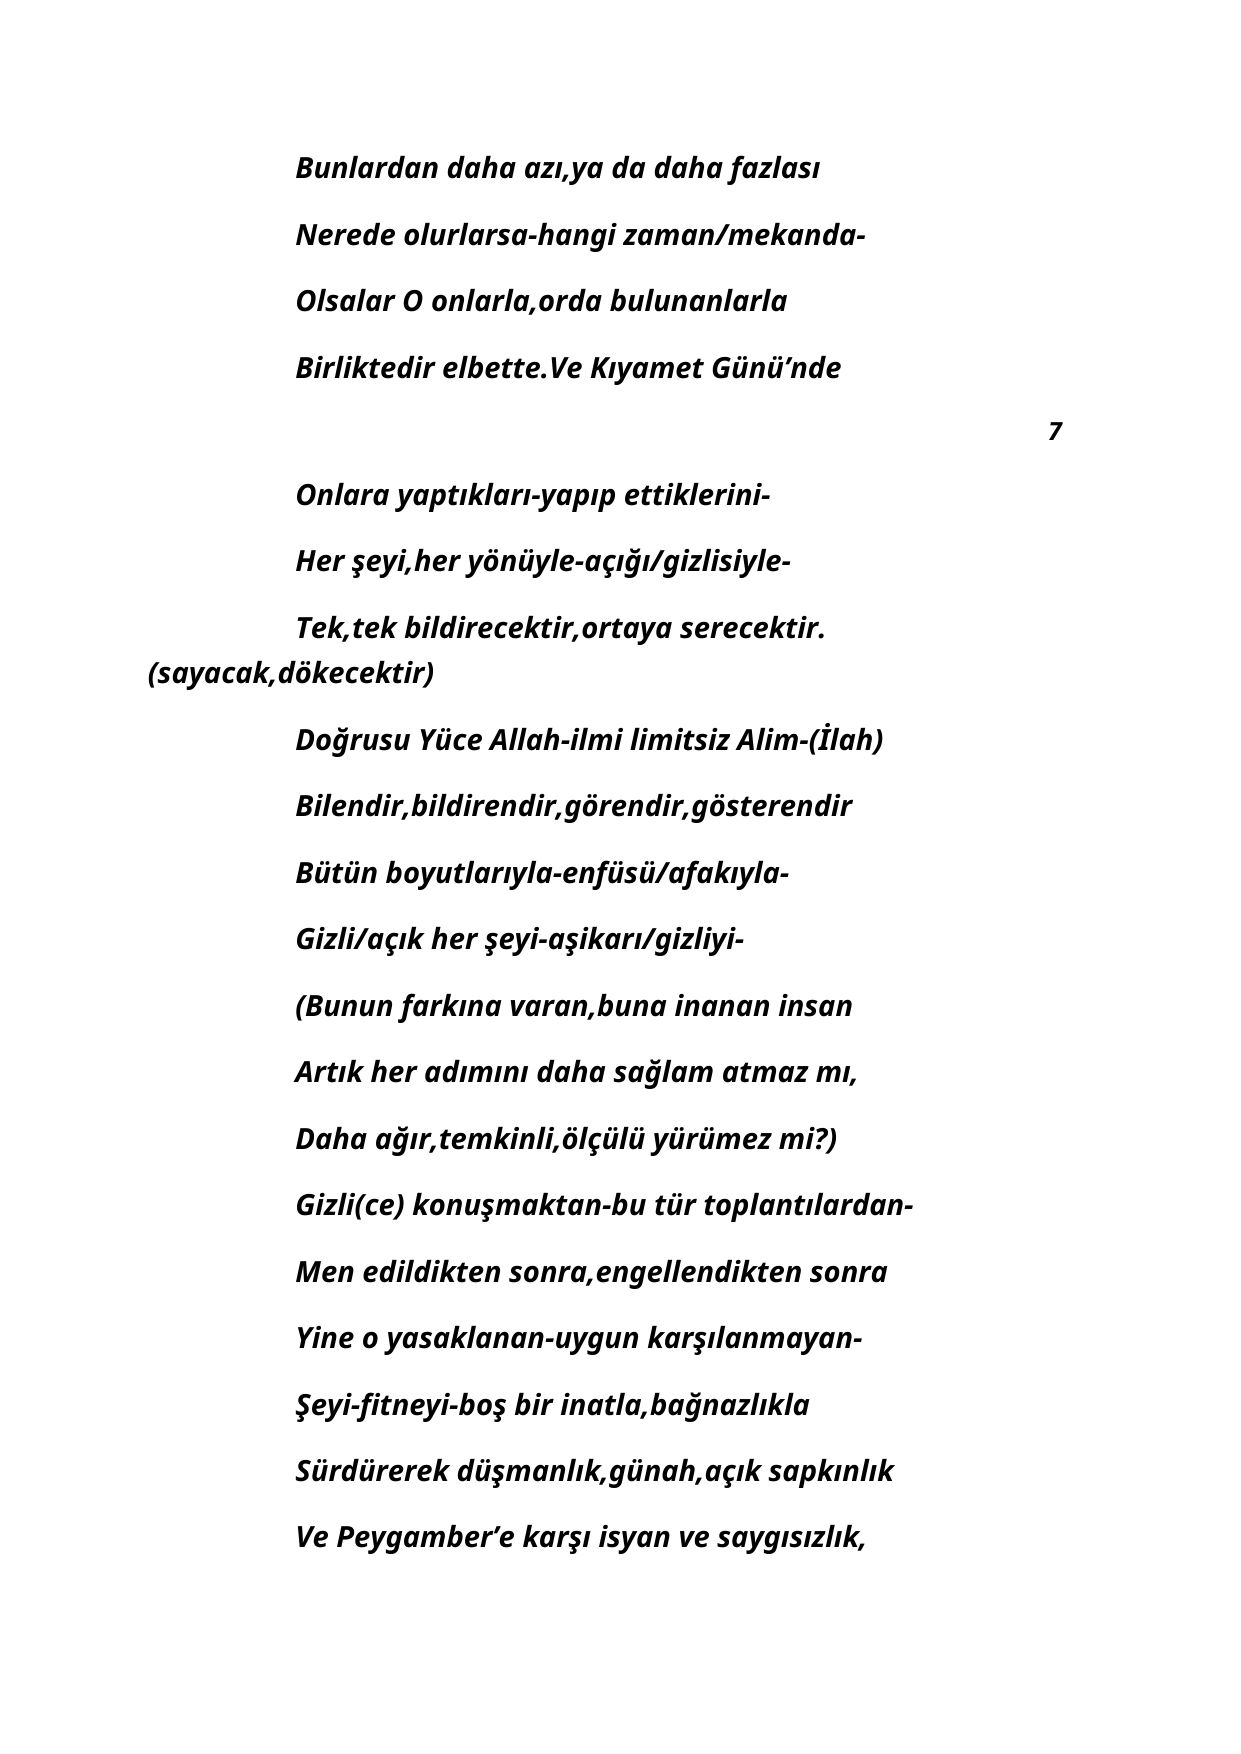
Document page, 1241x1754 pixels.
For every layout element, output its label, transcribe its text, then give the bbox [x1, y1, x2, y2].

text Artık her adımını daha sağlam atmaz mı, [148, 1052, 1093, 1091]
text Olsalar O onlarla,orda bulunanlarla [148, 281, 1093, 320]
text Şeyi-fitneyi-boş bir inatla,bağnazlıkla [148, 1384, 1093, 1423]
text Gizli/açık her şeyi-aşikarı/gizliyi- [148, 919, 1093, 958]
text Ve Peygamber’e karşı isyan ve saygısızlık, [148, 1517, 1093, 1556]
text Men edildikten sonra,engellendikten sonra [148, 1251, 1093, 1291]
text Doğrusu Yüce Allah-ilmi limitsiz Alim-(İlah) [148, 719, 1093, 759]
text Bilendir,bildirendir,görendir,gösterendir [148, 786, 1093, 825]
text Gizli(ce) konuşmaktan-bu tür toplantılardan- [148, 1184, 1093, 1224]
text Birliktedir elbette.Ve Kıyamet Günü’nde [148, 347, 1093, 387]
text Tek,tek bildirecektir,ortaya serecektir.(sayacak,dökecektir) [148, 607, 1093, 692]
text Daha ağır,temkinli,ölçülü yürümez mi?) [148, 1118, 1093, 1158]
text Yine o yasaklanan-uygun karşılanmayan- [148, 1317, 1093, 1357]
text Bunlardan daha azı,ya da daha fazlası [148, 148, 1093, 187]
text Bütün boyutlarıyla-enfüsü/afakıyla- [148, 852, 1093, 892]
text 7 [148, 413, 1093, 447]
text Nerede olurlarsa-hangi zaman/mekanda- [148, 214, 1093, 254]
text Her şeyi,her yönüyle-açığı/gizlisiyle- [148, 541, 1093, 580]
text (Bunun farkına varan,buna inanan insan [148, 985, 1093, 1025]
text Sürdürerek düşmanlık,günah,açık sapkınlık [148, 1450, 1093, 1490]
text Onlara yaptıkları-yapıp ettiklerini- [148, 474, 1093, 514]
